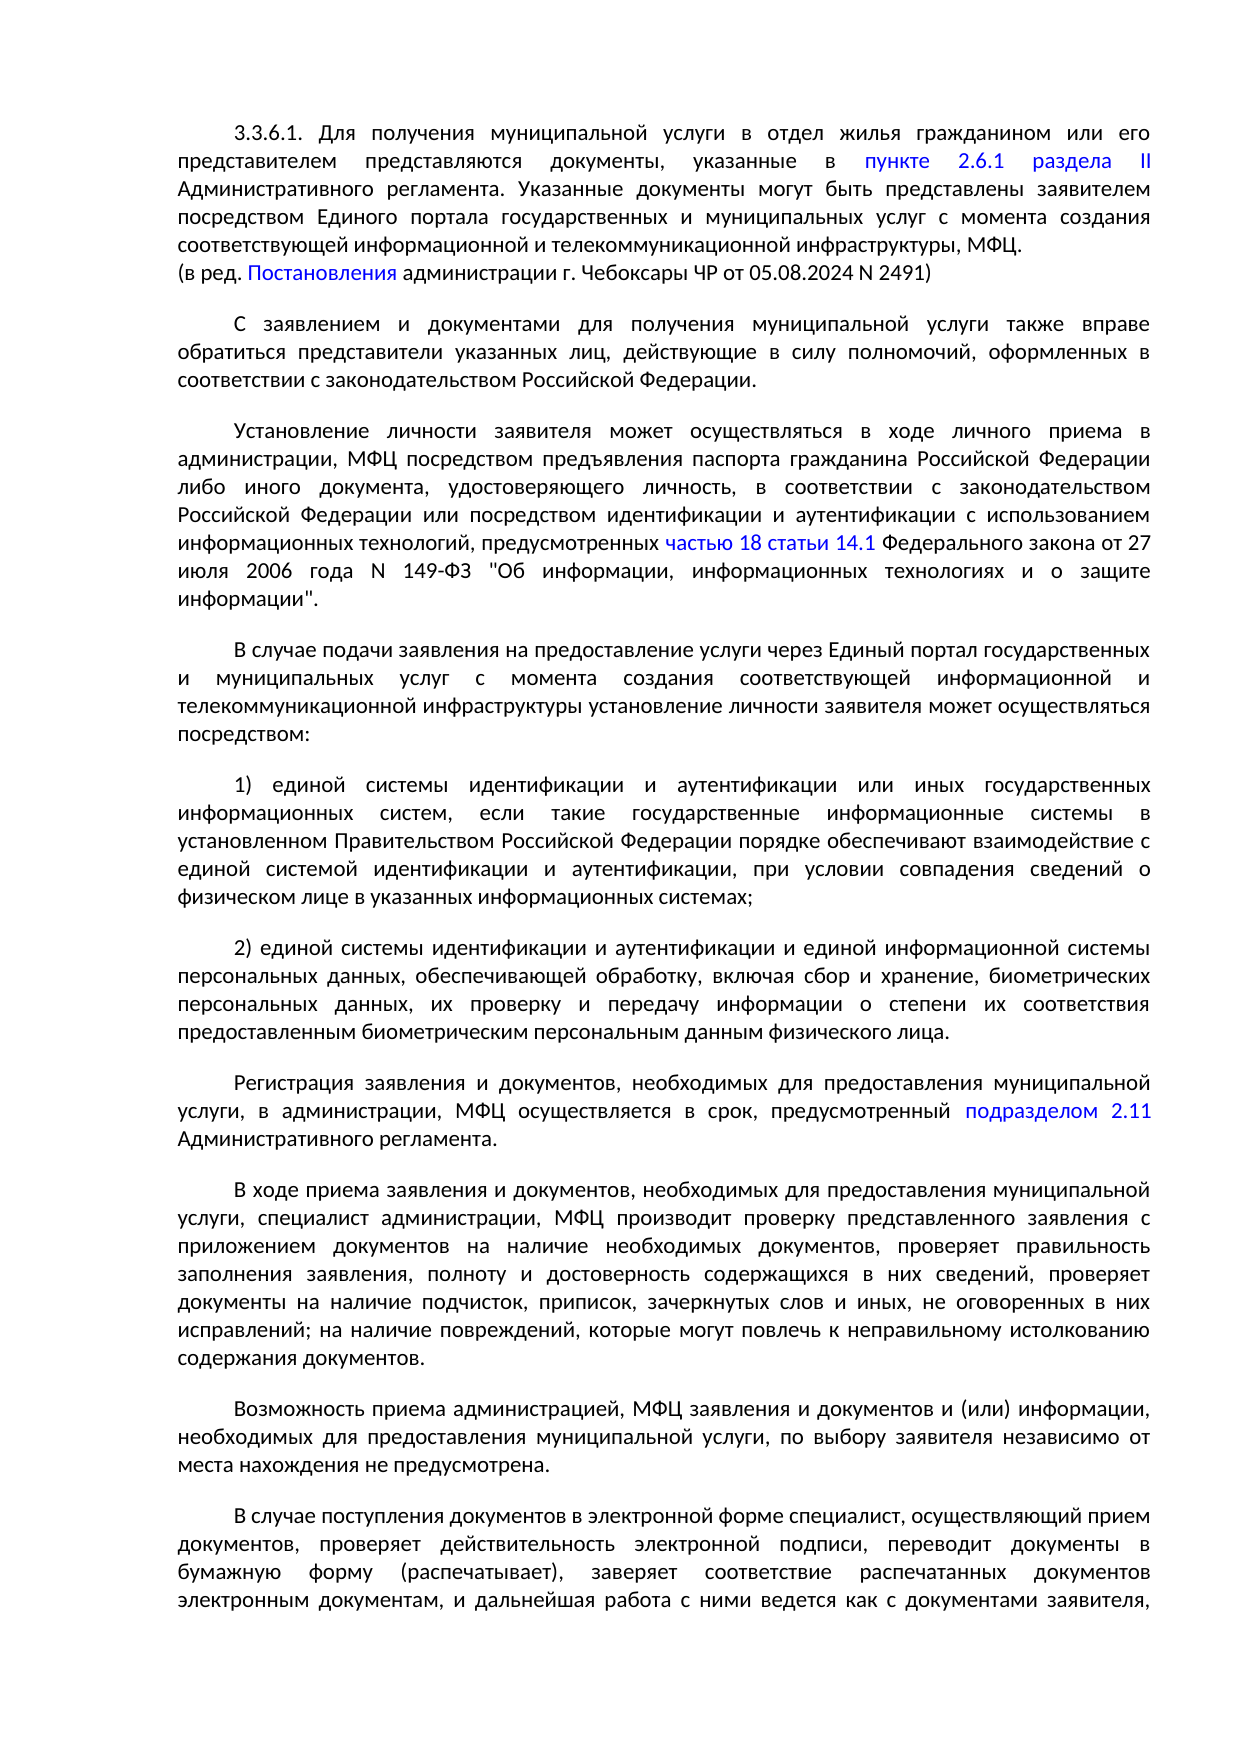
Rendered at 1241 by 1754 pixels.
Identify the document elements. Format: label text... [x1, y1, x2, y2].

text Регистрация заявления и документов, необходимых для предоставления муниципальной услуги, в администрации, МФЦ осуществляется в срок, предусмотренный подразделом 2.11 Административного регламента. [177, 1068, 1152, 1152]
text Установление личности заявителя может осуществляться в ходе личного приема в администрации, МФЦ посредством предъявления паспорта гражданина Российской Федерации либо иного документа, удостоверяющего личность, в соответствии с законодательством Российской Федерации или посредством идентификации и аутентификации с использованием информационных технологий, предусмотренных частью 18 статьи 14.1 Федерального закона от 27 июля 2006 года N 149-ФЗ "Об информации, информационных технологиях и о защите информации". [177, 416, 1152, 612]
text 3.3.6.1. Для получения муниципальной услуги в отдел жилья гражданином или его представителем представляются документы, указанные в пункте 2.6.1 раздела II Административного регламента. Указанные документы могут быть представлены заявителем посредством Единого портала государственных и муниципальных услуг с момента создания соответствующей информационной и телекоммуникационной инфраструктуры, МФЦ. [177, 118, 1152, 258]
text В ходе приема заявления и документов, необходимых для предоставления муниципальной услуги, специалист администрации, МФЦ производит проверку представленного заявления с приложением документов на наличие необходимых документов, проверяет правильность заполнения заявления, полноту и достоверность содержащихся в них сведений, проверяет документы на наличие подчисток, приписок, зачеркнутых слов и иных, не оговоренных в них исправлений; на наличие повреждений, которые могут повлечь к неправильному истолкованию содержания документов. [177, 1175, 1152, 1371]
text 1) единой системы идентификации и аутентификации или иных государственных информационных систем, если такие государственные информационные системы в установленном Правительством Российской Федерации порядке обеспечивают взаимодействие с единой системой идентификации и аутентификации, при условии совпадения сведений о физическом лице в указанных информационных системах; [177, 770, 1152, 910]
text (в ред. Постановления администрации г. Чебоксары ЧР от 05.08.2024 N 2491) [177, 258, 1152, 286]
text 2) единой системы идентификации и аутентификации и единой информационной системы персональных данных, обеспечивающей обработку, включая сбор и хранение, биометрических персональных данных, их проверку и передачу информации о степени их соответствия предоставленным биометрическим персональным данным физического лица. [177, 933, 1152, 1045]
text В случае подачи заявления на предоставление услуги через Единый портал государственных и муниципальных услуг с момента создания соответствующей информационной и телекоммуникационной инфраструктуры установление личности заявителя может осуществляться посредством: [177, 635, 1152, 747]
text Возможность приема администрацией, МФЦ заявления и документов и (или) информации, необходимых для предоставления муниципальной услуги, по выбору заявителя независимо от места нахождения не предусмотрена. [177, 1394, 1152, 1478]
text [177, 1501, 1152, 1613]
text С заявлением и документами для получения муниципальной услуги также вправе обратиться представители указанных лиц, действующие в силу полномочий, оформленных в соответствии с законодательством Российской Федерации. [177, 309, 1152, 393]
